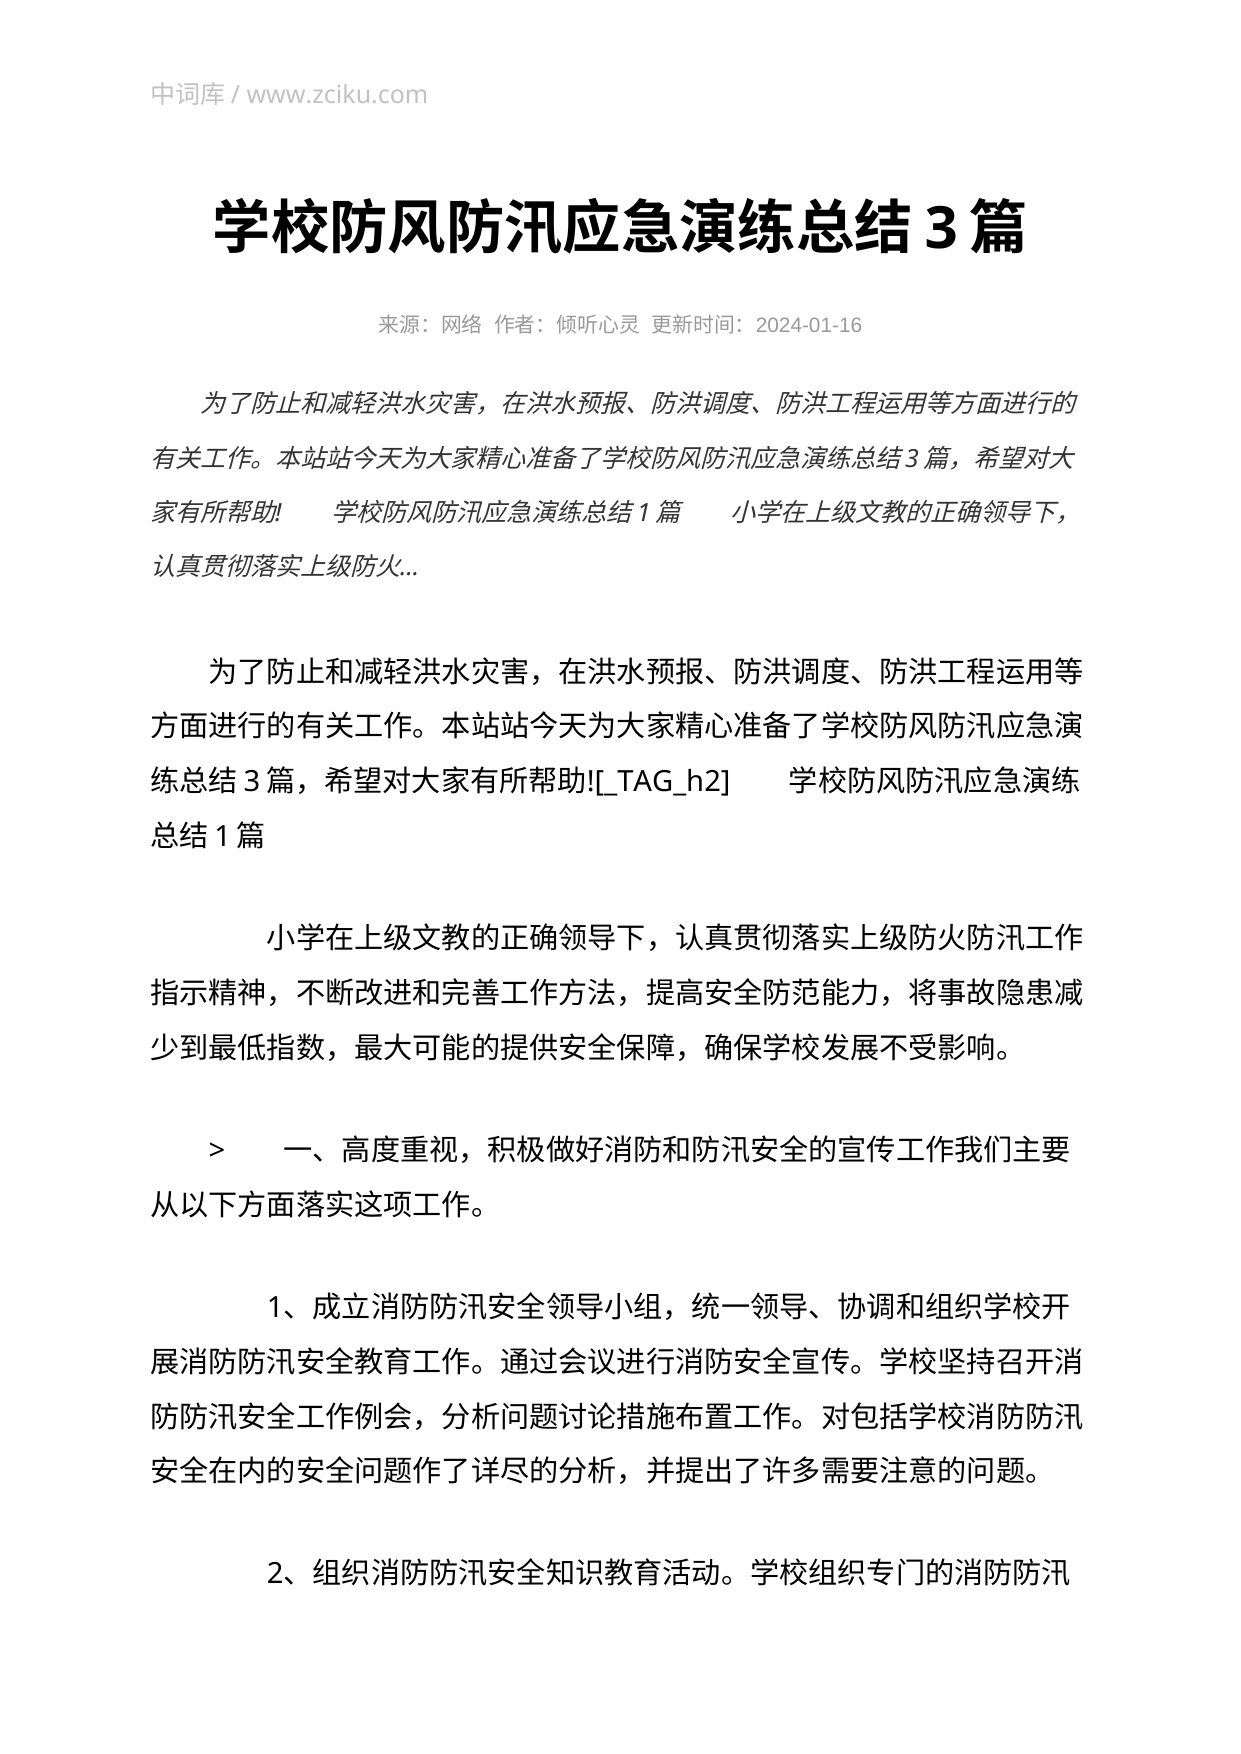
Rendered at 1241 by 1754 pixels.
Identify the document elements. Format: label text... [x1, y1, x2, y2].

text > 一、高度重视，积极做好消防和防汛安全的宣传工作我们主要从以下方面落实这项工作。 [150, 1126, 1090, 1224]
text 为了防止和减轻洪水灾害，在洪水预报、防洪调度、防洪工程运用等方面进行的有关工作。本站站今天为大家精心准备了学校防风防汛应急演练总结3篇，希望对大家有所帮助! 学校防风防汛应急演练总结1篇 小学在上级文教的正确领导下，认真贯彻落实上级防火... [150, 384, 1090, 583]
text 来源：网络 作者：倾听心灵 更新时间：2024-01-16 [150, 313, 1090, 337]
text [150, 1550, 1090, 1592]
text 为了防止和减轻洪水灾害，在洪水预报、防洪调度、防洪工程运用等方面进行的有关工作。本站站今天为大家精心准备了学校防风防汛应急演练总结3篇，希望对大家有所帮助![_TAG_h2] 学校防风防汛应急演练总结1篇 [150, 648, 1090, 855]
subtitle 学校防风防汛应急演练总结3篇 [150, 181, 1090, 266]
text 小学在上级文教的正确领导下，认真贯彻落实上级防火防汛工作指示精神，不断改进和完善工作方法，提高安全防范能力，将事故隐患减少到最低指数，最大可能的提供安全保障，确保学校发展不受影响。 [150, 915, 1090, 1067]
text 1、成立消防防汛安全领导小组，统一领导、协调和组织学校开展消防防汛安全教育工作。通过会议进行消防安全宣传。学校坚持召开消防防汛安全工作例会，分析问题讨论措施布置工作。对包括学校消防防汛安全在内的安全问题作了详尽的分析，并提出了许多需要注意的问题。 [150, 1283, 1090, 1490]
